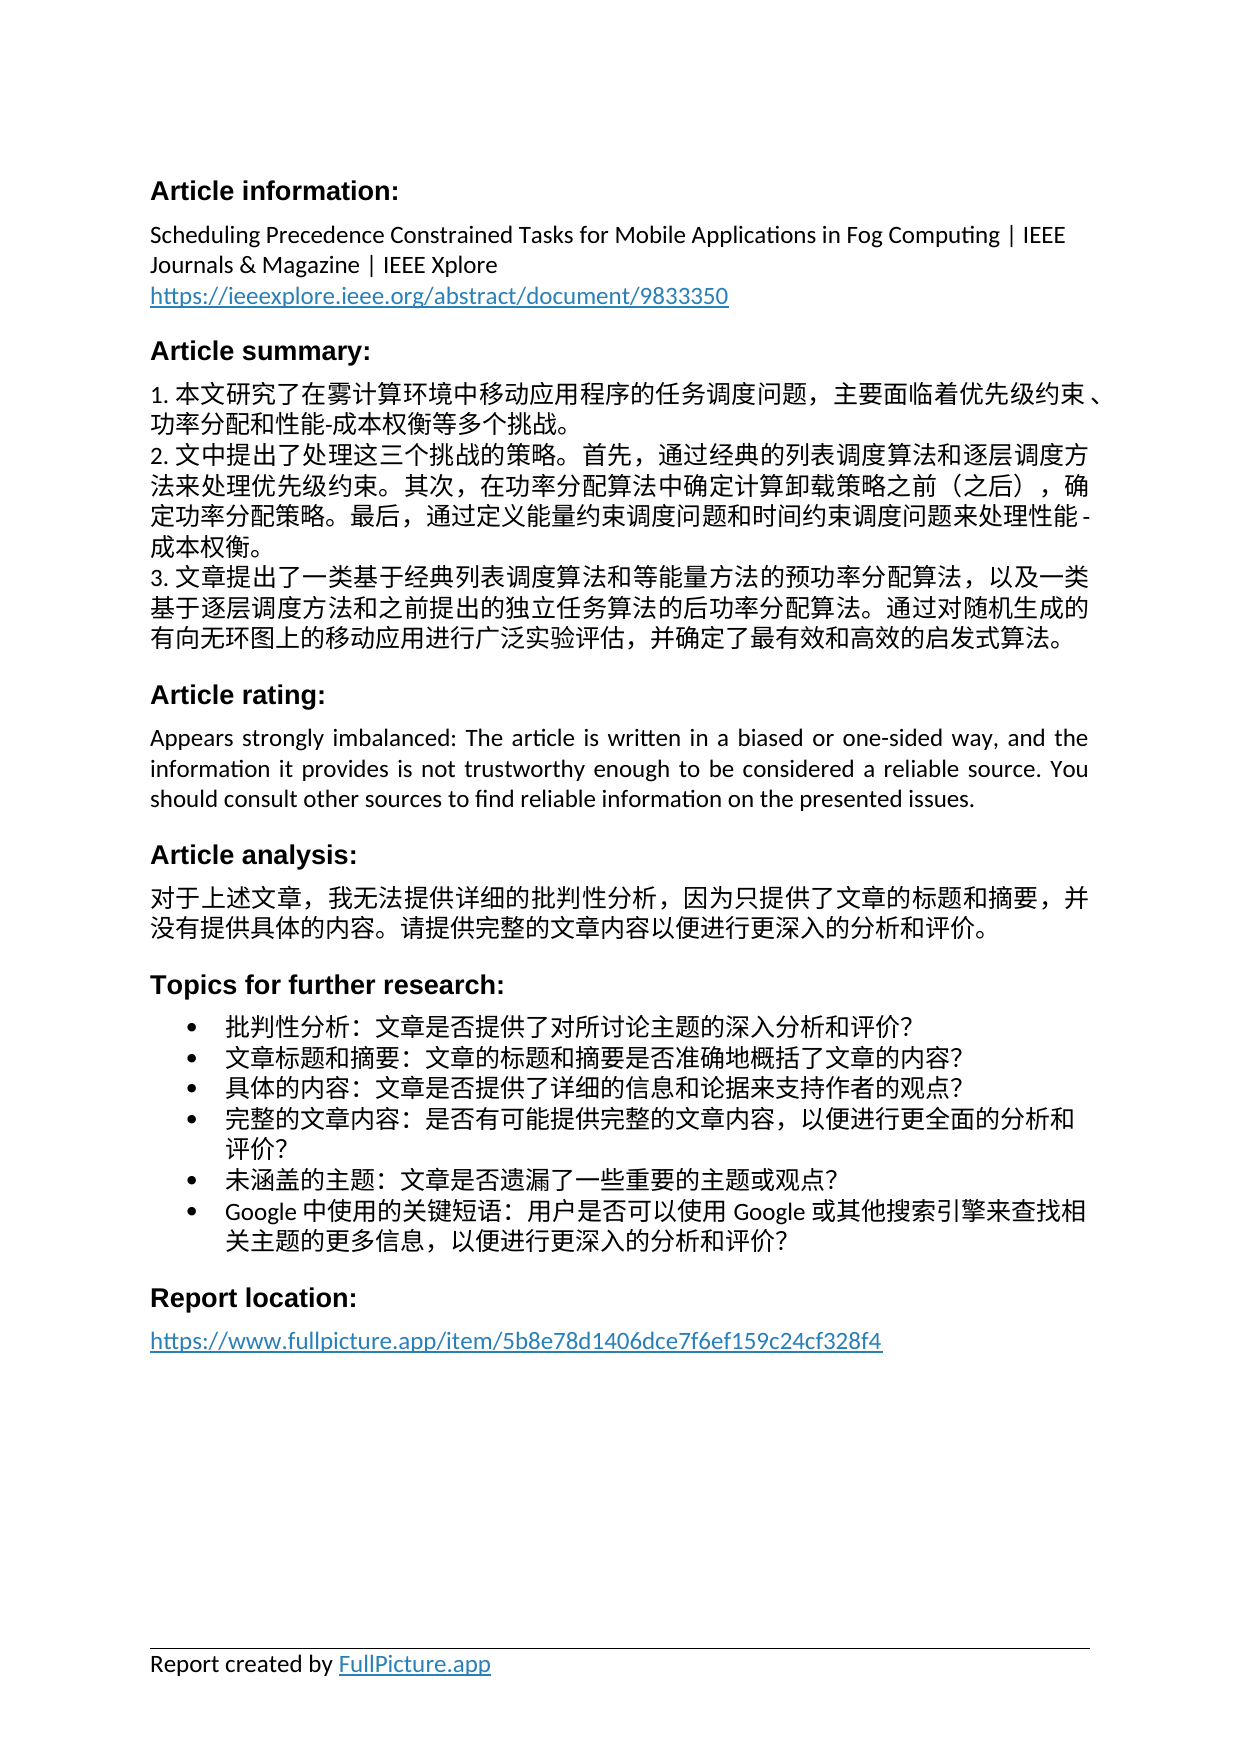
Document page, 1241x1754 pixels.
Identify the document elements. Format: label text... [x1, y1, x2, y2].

list Google 中使用的关键短语：用户是否可以使用 Google 或其他搜索引擎来查找相关主题的更多信息，以便进行更深入的分析和评价？ [187, 1196, 1090, 1257]
text Appears strongly imbalanced: The article is written in a biased or one-sided way, and the information it provides is not trustworthy enough to be considered a reliable source. You should consult other sources to find reliable information on the presented issues. [150, 722, 1090, 814]
subtitle Article analysis: [150, 839, 1090, 870]
list 未涵盖的主题：文章是否遗漏了一些重要的主题或观点？ [187, 1165, 1090, 1196]
subtitle Article rating: [150, 679, 1090, 710]
text Scheduling Precedence Constrained Tasks for Mobile Applications in Fog Computing | IEEE Journals & Magazine | IEEE Xplorehttps://ieeexplore.ieee.org/abstract/document/9833350 [150, 219, 1090, 310]
subtitle Report location: [150, 1282, 1090, 1313]
text 3. 文章提出了一类基于经典列表调度算法和等能量方法的预功率分配算法，以及一类基于逐层调度方法和之前提出的独立任务算法的后功率分配算法。通过对随机生成的有向无环图上的移动应用进行广泛实验评估，并确定了最有效和高效的启发式算法。 [150, 562, 1090, 654]
subtitle Article information: [150, 175, 1090, 206]
text https://www.fullpicture.app/item/5b8e78d1406dce7f6ef159c24cf328f4 [150, 1326, 1090, 1356]
text 对于上述文章，我无法提供详细的批判性分析，因为只提供了文章的标题和摘要，并没有提供具体的内容。请提供完整的文章内容以便进行更深入的分析和评价。 [150, 883, 1090, 944]
list 完整的文章内容：是否有可能提供完整的文章内容，以便进行更全面的分析和评价？ [187, 1104, 1090, 1165]
subtitle Topics for further research: [150, 969, 1090, 1000]
list 文章标题和摘要：文章的标题和摘要是否准确地概括了文章的内容？ [187, 1043, 1090, 1074]
list 具体的内容：文章是否提供了详细的信息和论据来支持作者的观点？ [187, 1074, 1090, 1104]
list 批判性分析：文章是否提供了对所讨论主题的深入分析和评价？ [187, 1013, 1090, 1043]
text 2. 文中提出了处理这三个挑战的策略。首先，通过经典的列表调度算法和逐层调度方法来处理优先级约束。其次，在功率分配算法中确定计算卸载策略之前（之后），确定功率分配策略。最后，通过定义能量约束调度问题和时间约束调度问题来处理性能-成本权衡。 [150, 440, 1090, 562]
text 1. 本文研究了在雾计算环境中移动应用程序的任务调度问题，主要面临着优先级约束、功率分配和性能-成本权衡等多个挑战。 [150, 379, 1090, 440]
subtitle Article summary: [150, 335, 1090, 367]
